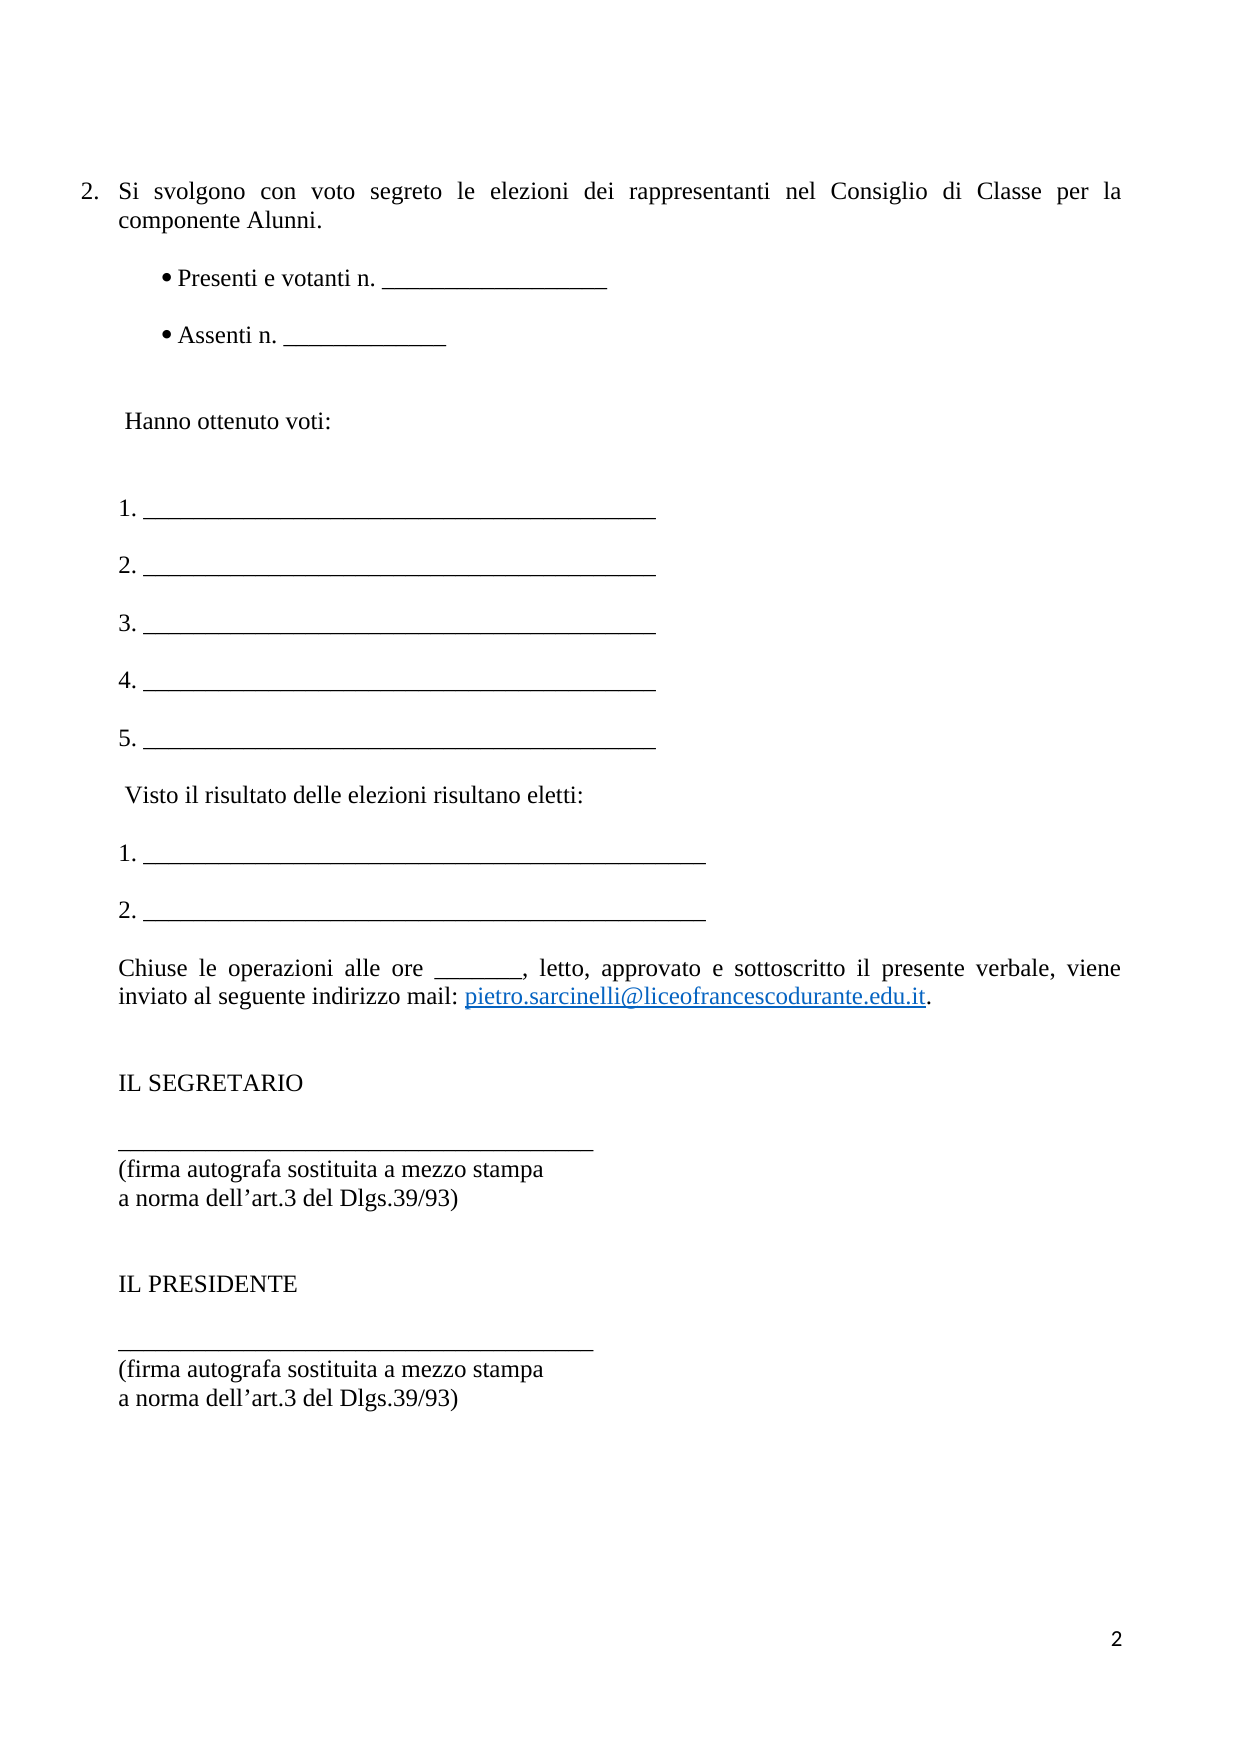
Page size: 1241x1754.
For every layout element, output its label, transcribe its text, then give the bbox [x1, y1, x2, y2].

text Chiuse le operazioni alle ore _______, letto, approvato e sottoscritto il presente verbale, viene inviato al seguente indirizzo mail: pietro.sarcinelli@liceofrancescodurante.edu.it. [118, 953, 1122, 1010]
list Presenti e votanti n. __________________ [162, 263, 1122, 291]
text 5. _________________________________________ [118, 723, 1122, 751]
text (firma autografa sostituita a mezzo stampa [118, 1354, 1122, 1383]
text 4. _________________________________________ [118, 665, 1122, 694]
text 2. _________________________________________ [118, 550, 1122, 579]
text Visto il risultato delle elezioni risultano eletti: [118, 780, 1122, 809]
text a norma dell’art.3 del Dlgs.39/93) [118, 1183, 1122, 1211]
text ______________________________________ [118, 1125, 1122, 1154]
text ______________________________________ [118, 1298, 1122, 1354]
list Assenti n. _____________ [162, 320, 1122, 349]
text 1. _____________________________________________ [118, 838, 1122, 866]
text Hanno ottenuto voti: [118, 406, 1122, 435]
text IL PRESIDENTE [118, 1269, 1122, 1298]
list Si svolgono con voto segreto le elezioni dei rappresentanti nel Consiglio di Classe per la componente Alunni. [81, 176, 1122, 234]
text IL SEGRETARIO [118, 1068, 1122, 1096]
text 1. _________________________________________ [118, 493, 1122, 521]
text 2. _____________________________________________ [118, 895, 1122, 924]
text 3. _________________________________________ [118, 608, 1122, 636]
text a norma dell’art.3 del Dlgs.39/93) [118, 1383, 1122, 1412]
text (firma autografa sostituita a mezzo stampa [118, 1154, 1122, 1183]
